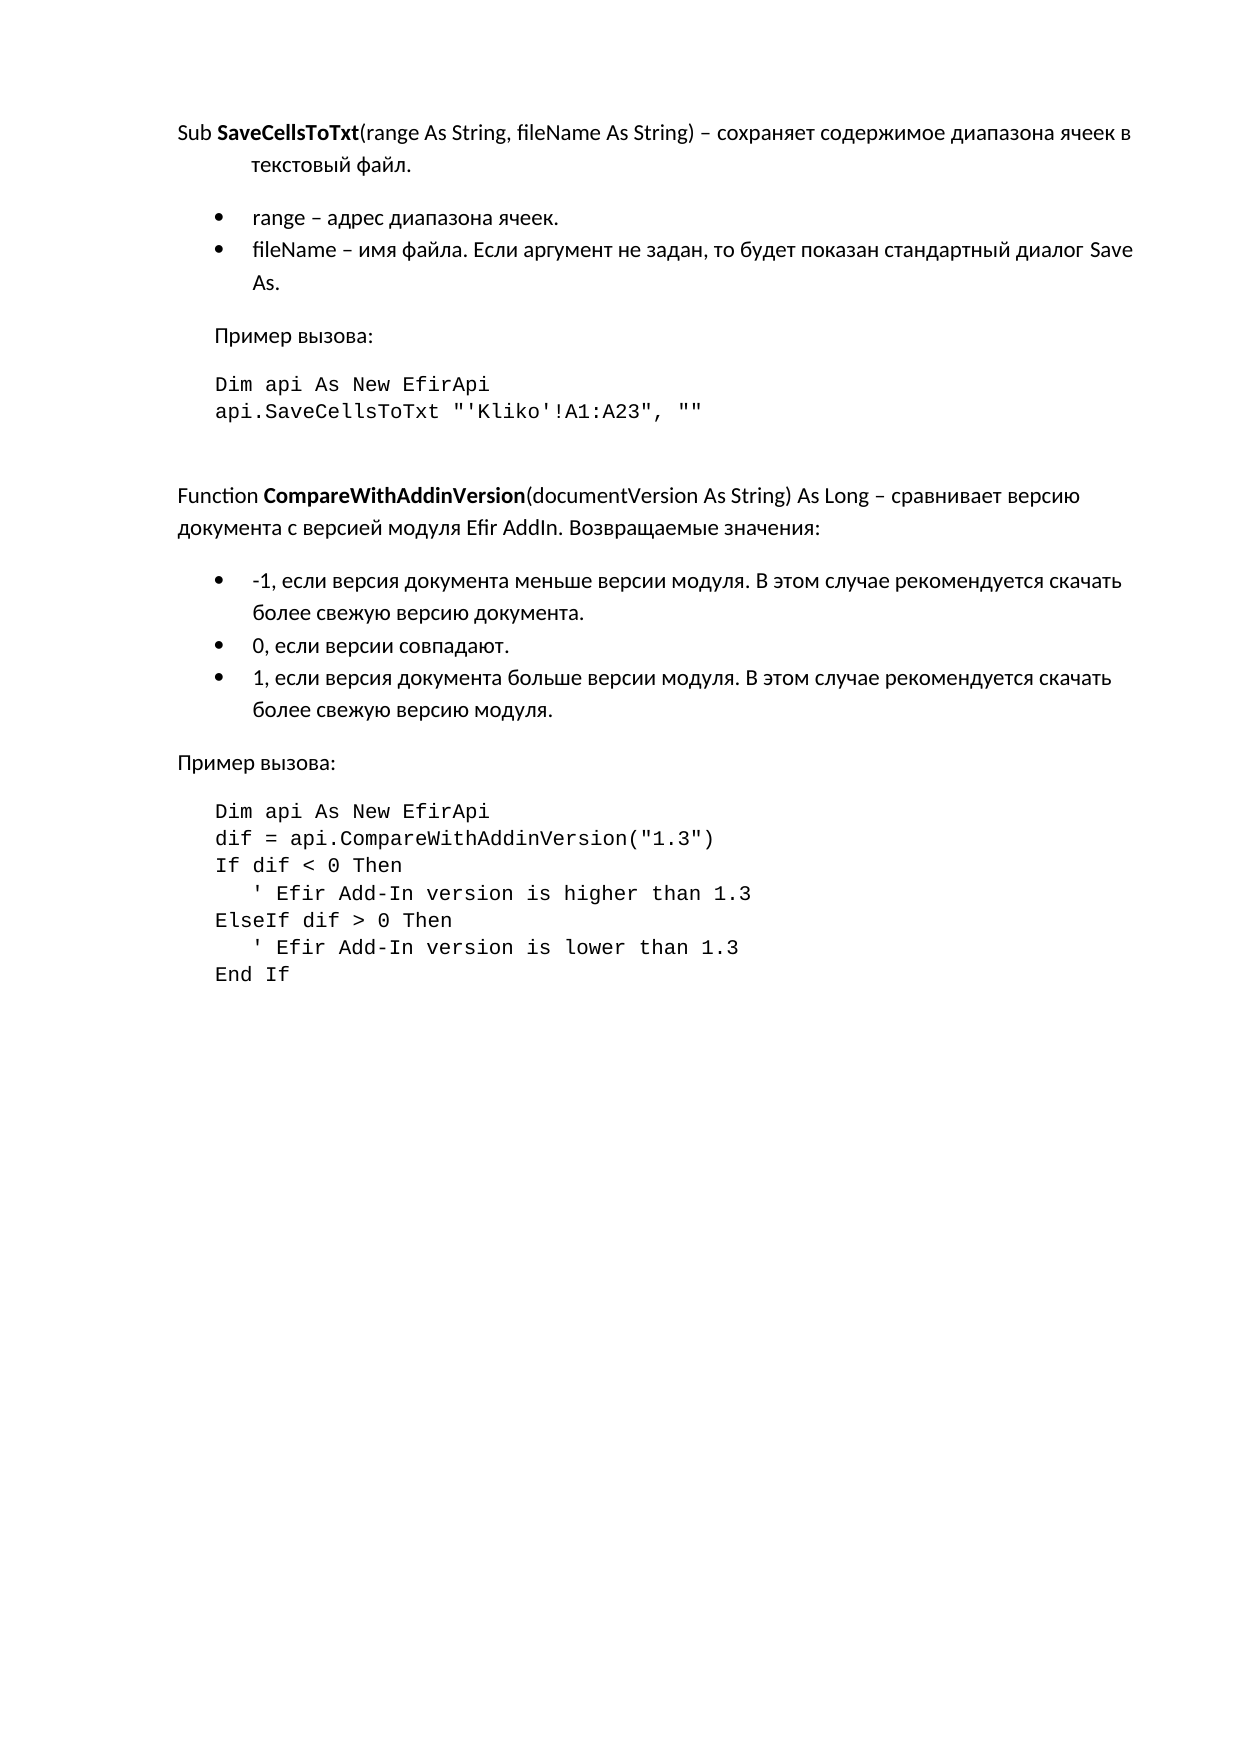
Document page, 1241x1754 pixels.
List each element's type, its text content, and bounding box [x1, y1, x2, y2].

text ' Efir Add-In version is lower than 1.3 [215, 937, 1152, 961]
text api.SaveCellsToTxt "'Kliko'!A1:A23", "" [215, 401, 1152, 424]
text Пример вызова: [177, 748, 1152, 776]
text ElseIf dif > 0 Then [215, 910, 1152, 933]
text Пример вызова: [214, 321, 1152, 349]
text dif = api.CompareWithAddinVersion("1.3") [215, 828, 1152, 852]
list -1, если версия документа меньше версии модуля. В этом случае рекомендуется скачать более свежую версию документа. [215, 566, 1152, 627]
list range – адрес диапазона ячеек. [215, 203, 1152, 231]
text ' Efir Add-In version is higher than 1.3 [215, 883, 1152, 906]
text Function CompareWithAddinVersion(documentVersion As String) As Long – сравнивает версию документа с версией модуля Efir AddIn. Возвращаемые значения: [177, 481, 1152, 541]
text Dim api As New EfirApi [215, 374, 1152, 397]
text Dim api As New EfirApi [215, 801, 1152, 825]
text If dif < 0 Then [215, 856, 1152, 879]
list 0, если версии совпадают. [215, 631, 1152, 659]
list fileName – имя файла. Если аргумент не задан, то будет показан стандартный диалог Save As. [215, 236, 1152, 296]
text End If [215, 964, 1152, 988]
list 1, если версия документа больше версии модуля. В этом случае рекомендуется скачать более свежую версию модуля. [215, 663, 1152, 723]
text Sub SaveCellsToTxt(range As String, fileName As String) – сохраняет содержимое диапазона ячеек в текстовый файл. [177, 118, 1152, 178]
